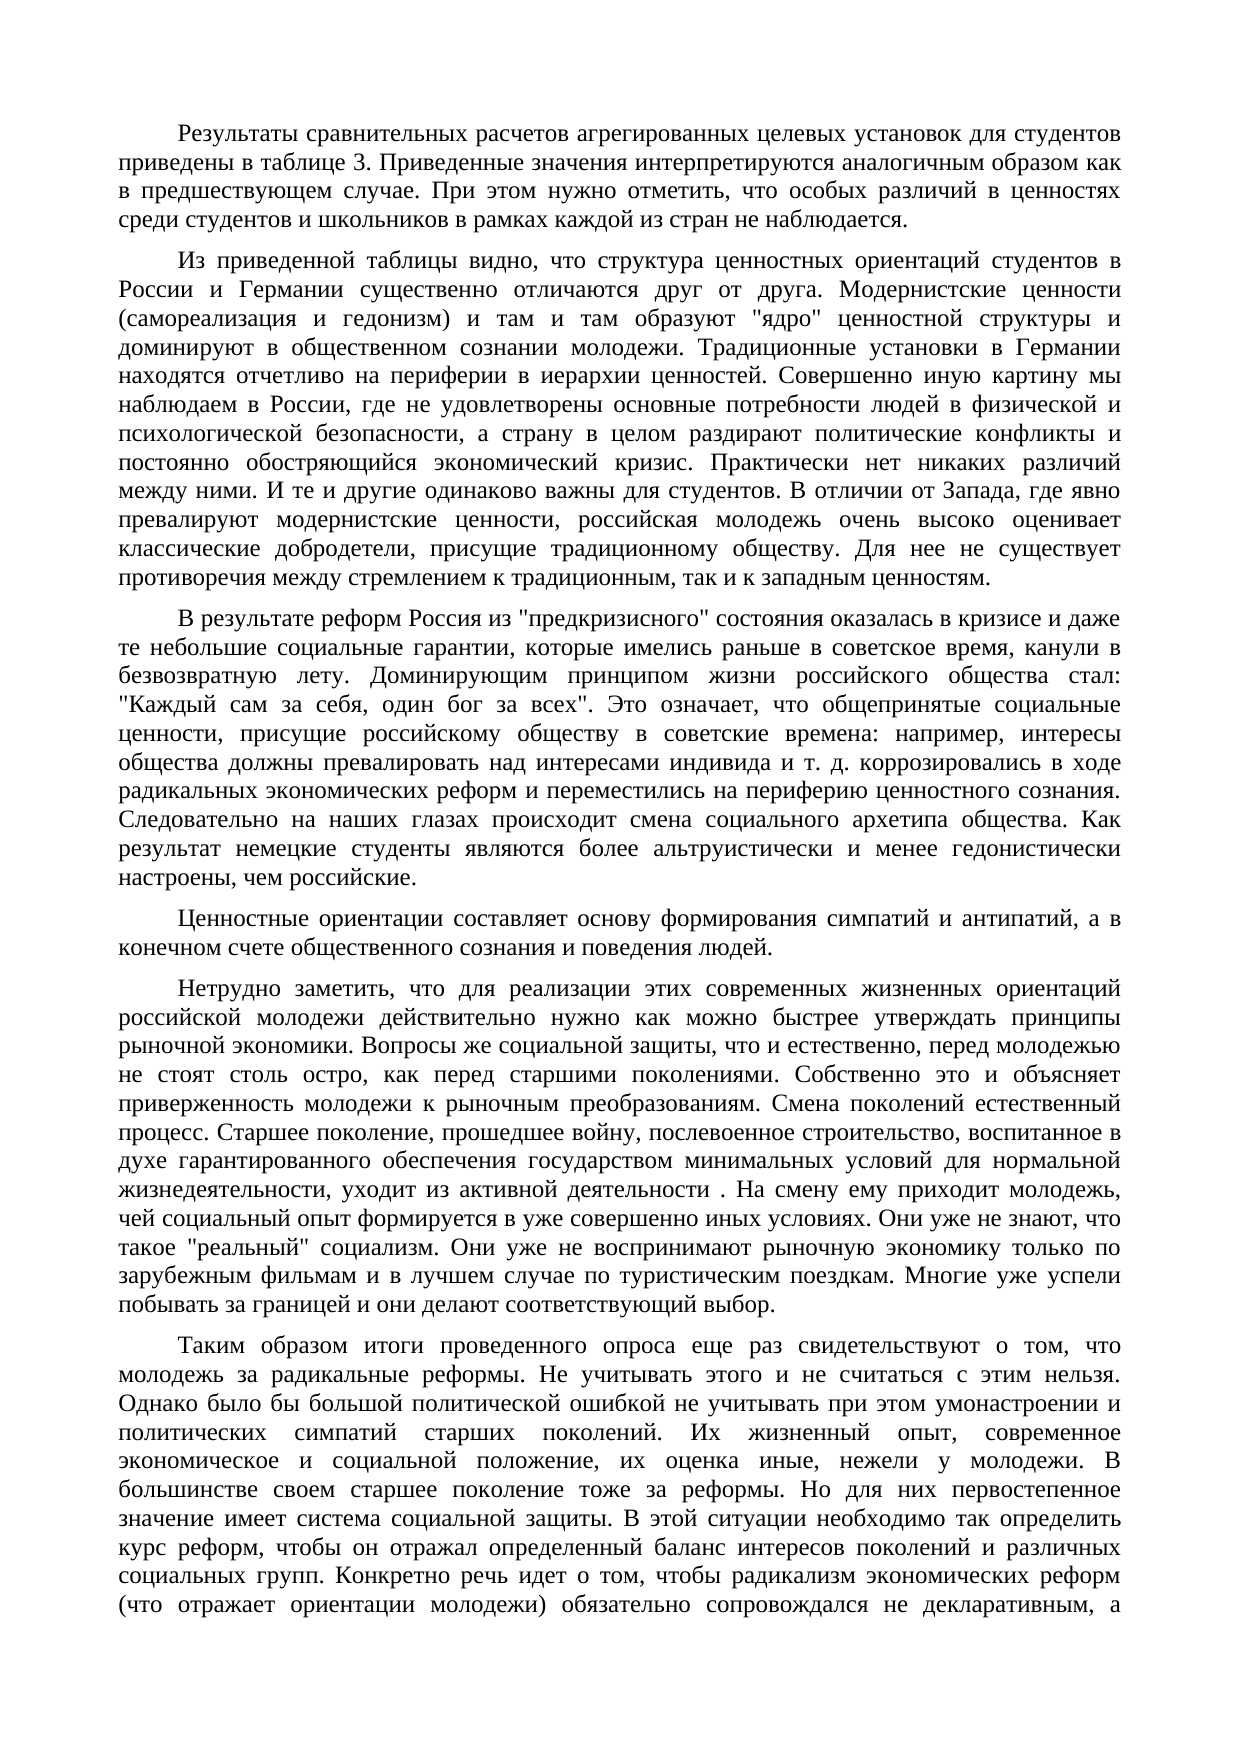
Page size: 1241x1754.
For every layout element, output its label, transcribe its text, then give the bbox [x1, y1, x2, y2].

text В результате реформ Россия из "предкризисного" состояния оказалась в кризисе и даже те небольшие социальные гарантии, которые имелись раньше в советское время, канули в безвозвратную лету. Доминирующим принципом жизни российского общества стал: "Каждый сам за себя, один бог за всех". Это означает, что общепринятые социальные ценности, присущие российскому обществу в советские времена: например, интересы общества должны превалировать над интересами индивида и т. д. коррозировались в ходе радикальных экономических реформ и переместились на периферию ценностного сознания. Следовательно на наших глазах происходит смена социального архетипа общества. Как результат немецкие студенты являются более альтруистически и менее гедонистически настроены, чем российские. [118, 603, 1122, 891]
text Ценностные ориентации составляет основу формирования симпатий и антипатий, а в конечном счете общественного сознания и поведения людей. [118, 903, 1122, 961]
text Из приведенной таблицы видно, что структура ценностных ориентаций студентов в России и Германии существенно отличаются друг от друга. Модернистские ценности (самореализация и гедонизм) и там и там образуют "ядро" ценностной структуры и доминируют в общественном сознании молодежи. Традиционные установки в Германии находятся отчетливо на периферии в иерархии ценностей. Совершенно иную картину мы наблюдаем в России, где не удовлетворены основные потребности людей в физической и психологической безопасности, а страну в целом раздирают политические конфликты и постоянно обостряющийся экономический кризис. Практически нет никаких различий между ними. И те и другие одинаково важны для студентов. В отличии от Запада, где явно превалируют модернистские ценности, российская молодежь очень высоко оценивает классические добродетели, присущие традиционному обществу. Для нее не существует противоречия между стремлением к традиционным, так и к западным ценностям. [118, 246, 1122, 591]
text Нетрудно заметить, что для реализации этих современных жизненных ориентаций российской молодежи действительно нужно как можно быстрее утверждать принципы рыночной экономики. Вопросы же социальной защиты, что и естественно, перед молодежью не стоят столь остро, как перед старшими поколениями. Собственно это и объясняет приверженность молодежи к рыночным преобразованиям. Смена поколений естественный процесс. Старшее поколение, прошедшее войну, послевоенное строительство, воспитанное в духе гарантированного обеспечения государством минимальных условий для нормальной жизнедеятельности, уходит из активной деятельности . На смену ему приходит молодежь, чей социальный опыт формируется в уже совершенно иных условиях. Они уже не знают, что такое "реальный" социализм. Они уже не воспринимают рыночную экономику только по зарубежным фильмам и в лучшем случае по туристическим поездкам. Многие уже успели побывать за границей и они делают соответствующий выбор. [118, 973, 1122, 1318]
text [118, 1331, 1122, 1618]
text Результаты сравнительных расчетов агрегированных целевых установок для студентов приведены в таблице 3. Приведенные значения интерпретируются аналогичным образом как в предшествующем случае. При этом нужно отметить, что особых различий в ценностях среди студентов и школьников в рамках каждой из стран не наблюдается. [118, 118, 1122, 233]
